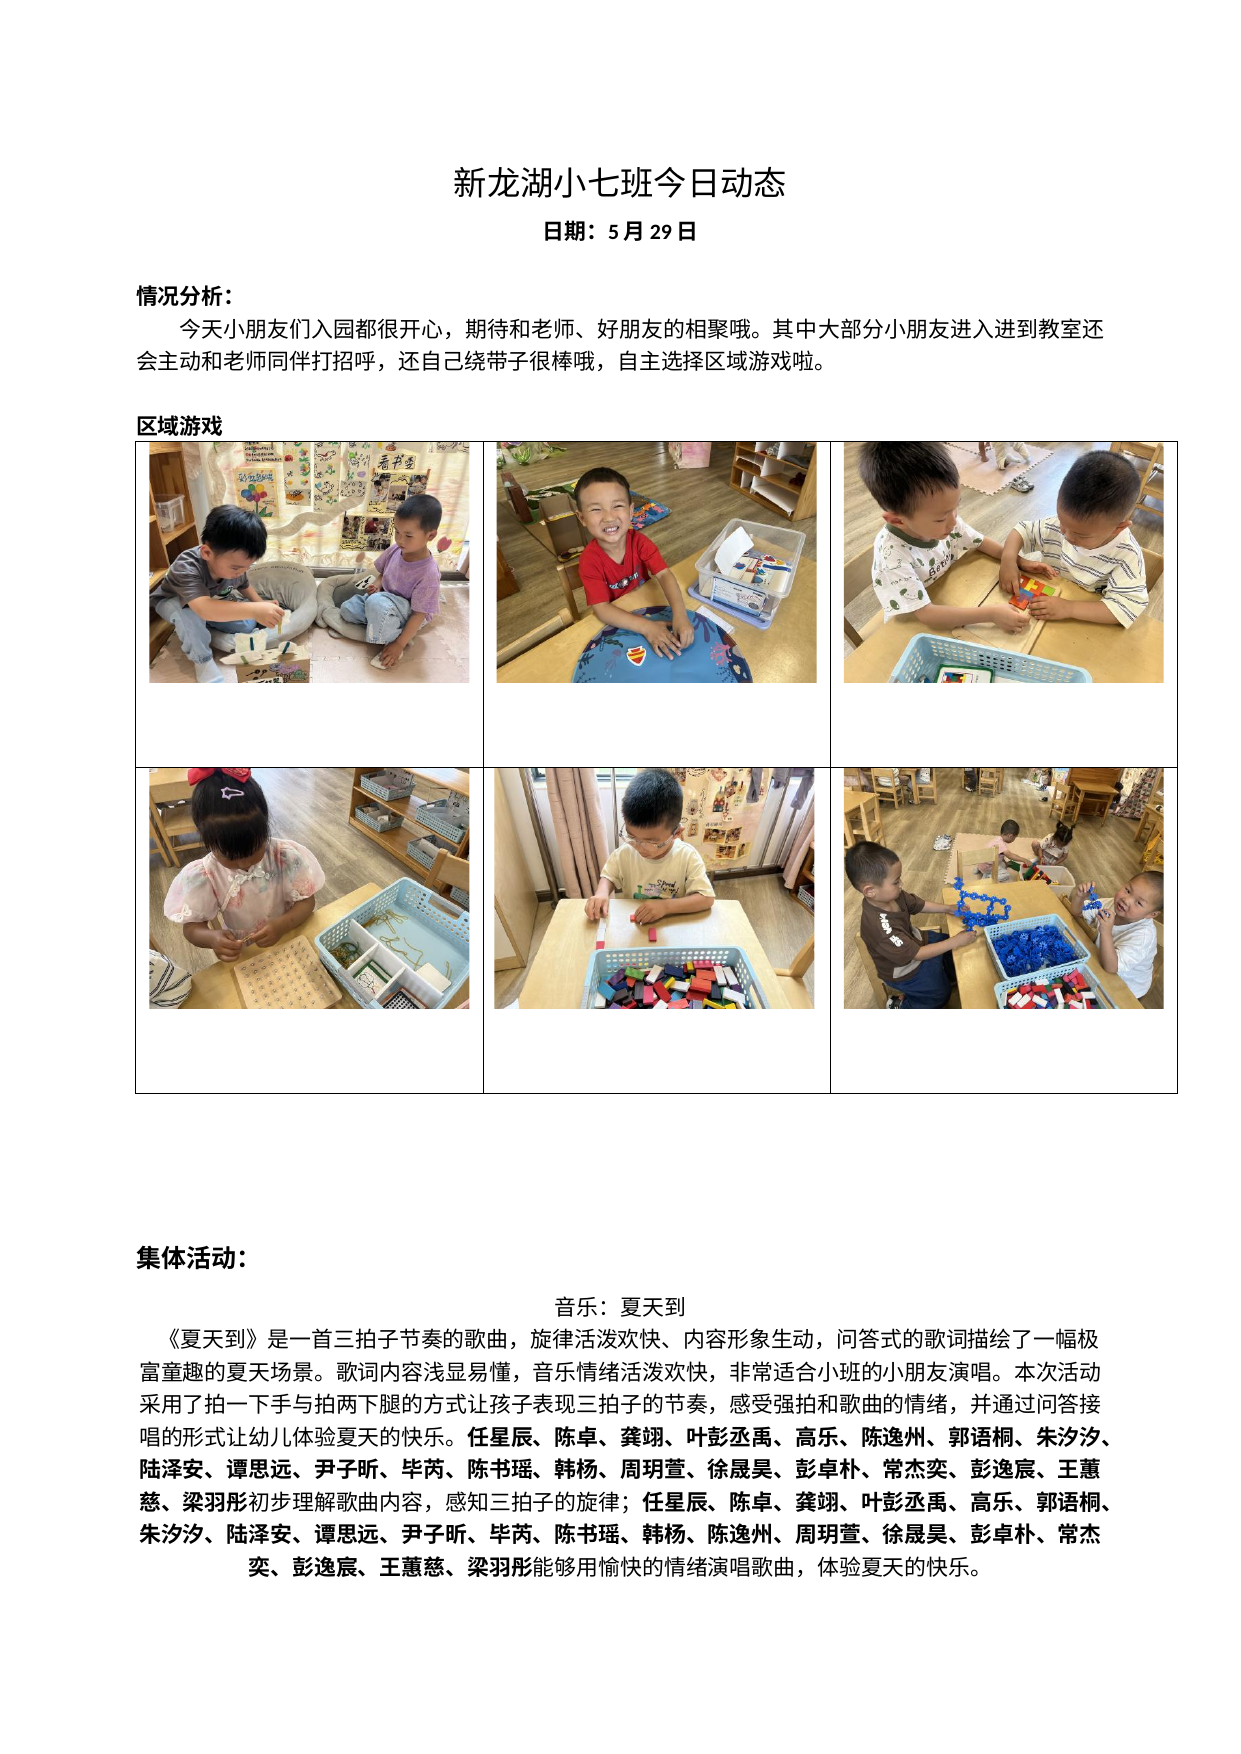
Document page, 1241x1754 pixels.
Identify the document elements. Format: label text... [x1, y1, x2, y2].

text 新龙湖小七班今日动态 [136, 149, 1104, 214]
table_header [831, 442, 1177, 767]
picture [149, 768, 470, 1009]
text 集体活动： [136, 1224, 1104, 1289]
picture [149, 442, 470, 683]
text 情况分析： [136, 279, 1104, 311]
text 音乐：夏天到 [136, 1289, 1104, 1322]
table_header [136, 442, 483, 767]
picture [843, 768, 1164, 1009]
text 今天小朋友们入园都很开心，期待和老师、好朋友的相聚哦。其中大部分小朋友进入进到教室还会主动和老师同伴打招呼，还自己绕带子很棒哦，自主选择区域游戏啦。 [136, 311, 1104, 376]
text 《夏天到》是一首三拍子节奏的歌曲，旋律活泼欢快、内容形象生动，问答式的歌词描绘了一幅极富童趣的夏天场景。歌词内容浅显易懂，音乐情绪活泼欢快，非常适合小班的小朋友演唱。本次活动采用了拍一下手与拍两下腿的方式让孩子表现三拍子的节奏，感受强拍和歌曲的情绪，并通过问答接唱的形式让幼儿体验夏天的快乐。任星辰、陈卓、龚翊、叶彭丞禹、高乐、陈逸州、郭语桐、朱汐汐、陆泽安、谭思远、尹子昕、毕芮、陈书瑶、韩杨、周玥萱、徐晟昊、彭卓朴、常杰奕、彭逸宸、王蕙慈、梁羽彤初步理解歌曲内容，感知三拍子的旋律；任星辰、陈卓、龚翊、叶彭丞禹、高乐、郭语桐、朱汐汐、陆泽安、谭思远、尹子昕、毕芮、陈书瑶、韩杨、陈逸州、周玥萱、徐晟昊、彭卓朴、常杰奕、彭逸宸、王蕙慈、梁羽彤能够用愉快的情绪演唱歌曲，体验夏天的快乐。 [136, 1322, 1104, 1582]
table_cell [484, 768, 830, 1093]
table_cell [831, 768, 1177, 1093]
picture [494, 768, 815, 1009]
table_header [484, 442, 830, 767]
text 日期：5月29日 [136, 214, 1104, 246]
picture [843, 442, 1164, 683]
table_cell [136, 768, 483, 1093]
picture [496, 442, 817, 683]
text 区域游戏 [136, 409, 1104, 441]
